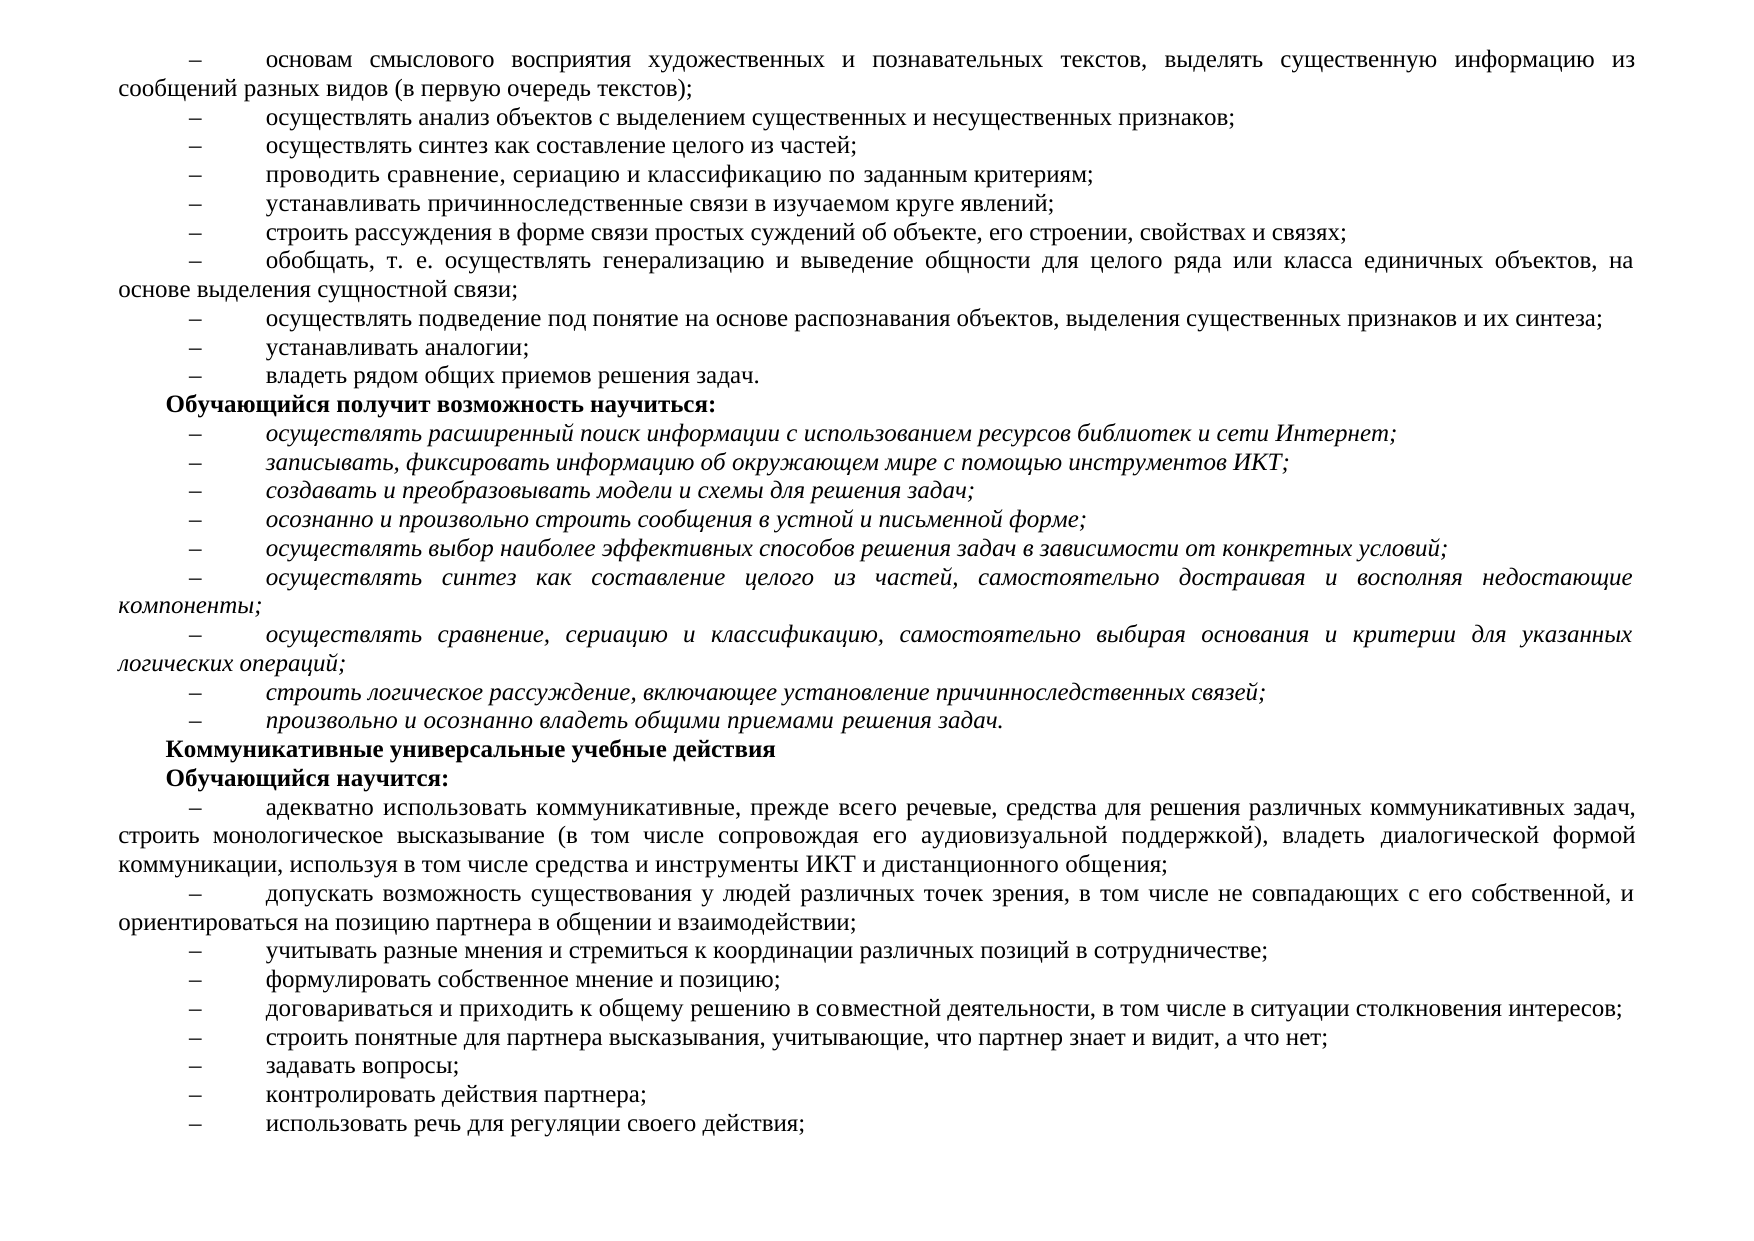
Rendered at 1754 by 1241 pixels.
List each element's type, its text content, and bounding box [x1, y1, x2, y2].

list владеть рядом общих приемов решения задач. [118, 361, 1636, 389]
text Обучающийся получит возможность научиться: [118, 389, 1636, 418]
list использовать речь для регуляции своего действия; [118, 1108, 1636, 1137]
list осознанно и произвольно строить сообщения в устной и письменной форме; [118, 504, 1636, 533]
list осуществлять синтез как составление целого из частей, самостоятельно достраивая и восполняя недостающие компоненты; [118, 562, 1636, 619]
list обобщать, т. е. осуществлять генерализацию и выведение общности для целого ряда или класса единичных объектов, на основе выделения сущностной связи; [118, 246, 1636, 303]
list осуществлять синтез как составление целого из частей; [118, 131, 1636, 159]
list строить рассуждения в форме связи простых суждений об объекте, его строении, свойствах и связях; [118, 217, 1636, 246]
list проводить сравнение, сериацию и классификацию по заданным критериям; [118, 159, 1636, 188]
list осуществлять анализ объектов с выделением существенных и несущественных признаков; [118, 102, 1636, 131]
list задавать вопросы; [118, 1051, 1636, 1079]
list осуществлять сравнение, сериацию и классификацию, самостоятельно выбирая основания и критерии для указанных логических операций; [118, 619, 1636, 677]
list осуществлять выбор наиболее эффективных способов решения задач в зависимости от конкретных условий; [118, 533, 1636, 562]
list контролировать действия партнера; [118, 1079, 1636, 1108]
list произвольно и осознанно владеть общими приемами решения задач. [118, 706, 1636, 734]
list договариваться и приходить к общему решению в совместной деятельности, в том числе в ситуации столкновения интересов; [118, 993, 1636, 1022]
list устанавливать аналогии; [118, 332, 1636, 361]
list осуществлять расширенный поиск информации с использованием ресурсов библиотек и сети Интернет; [118, 418, 1636, 447]
list основам смыслового восприятия художественных и познавательных текстов, выделять существенную информацию из сообщений разных видов (в первую очередь текстов); [118, 44, 1636, 102]
list формулировать собственное мнение и позицию; [118, 964, 1636, 993]
list строить логическое рассуждение, включающее установление причинно­следственных связей; [118, 677, 1636, 706]
list учитывать разные мнения и стремиться к координации различных позиций в сотрудничестве; [118, 936, 1636, 964]
list осуществлять подведение под понятие на основе распознавания объектов, выделения существенных признаков и их синтеза; [118, 303, 1636, 332]
list устанавливать причинно­следственные связи в изучаемом круге явлений; [118, 188, 1636, 217]
list создавать и преобразовывать модели и схемы для решения задач; [118, 476, 1636, 504]
text Обучающийся научится: [118, 763, 1636, 792]
list допускать возможность существования у людей различных точек зрения, в том числе не совпадающих с его собственной, и ориентироваться на позицию партнера в общении и взаимодействии; [118, 878, 1636, 936]
list строить понятные для партнера высказывания, учитывающие, что партнер знает и видит, а что нет; [118, 1022, 1636, 1051]
list записывать, фиксировать информацию об окружающем мире с помощью инструментов ИКТ; [118, 447, 1636, 476]
list адекватно использовать коммуникативные, прежде всего речевые, средства для решения различных коммуникативных задач, строить монологическое высказывание (в том числе сопровождая его аудиовизуальной поддержкой), владеть диалогической формой коммуникации, используя в том числе средства и инструменты ИКТ и дистанционного общения; [118, 792, 1636, 878]
text Коммуникативные универсальные учебные действия [118, 734, 1636, 763]
